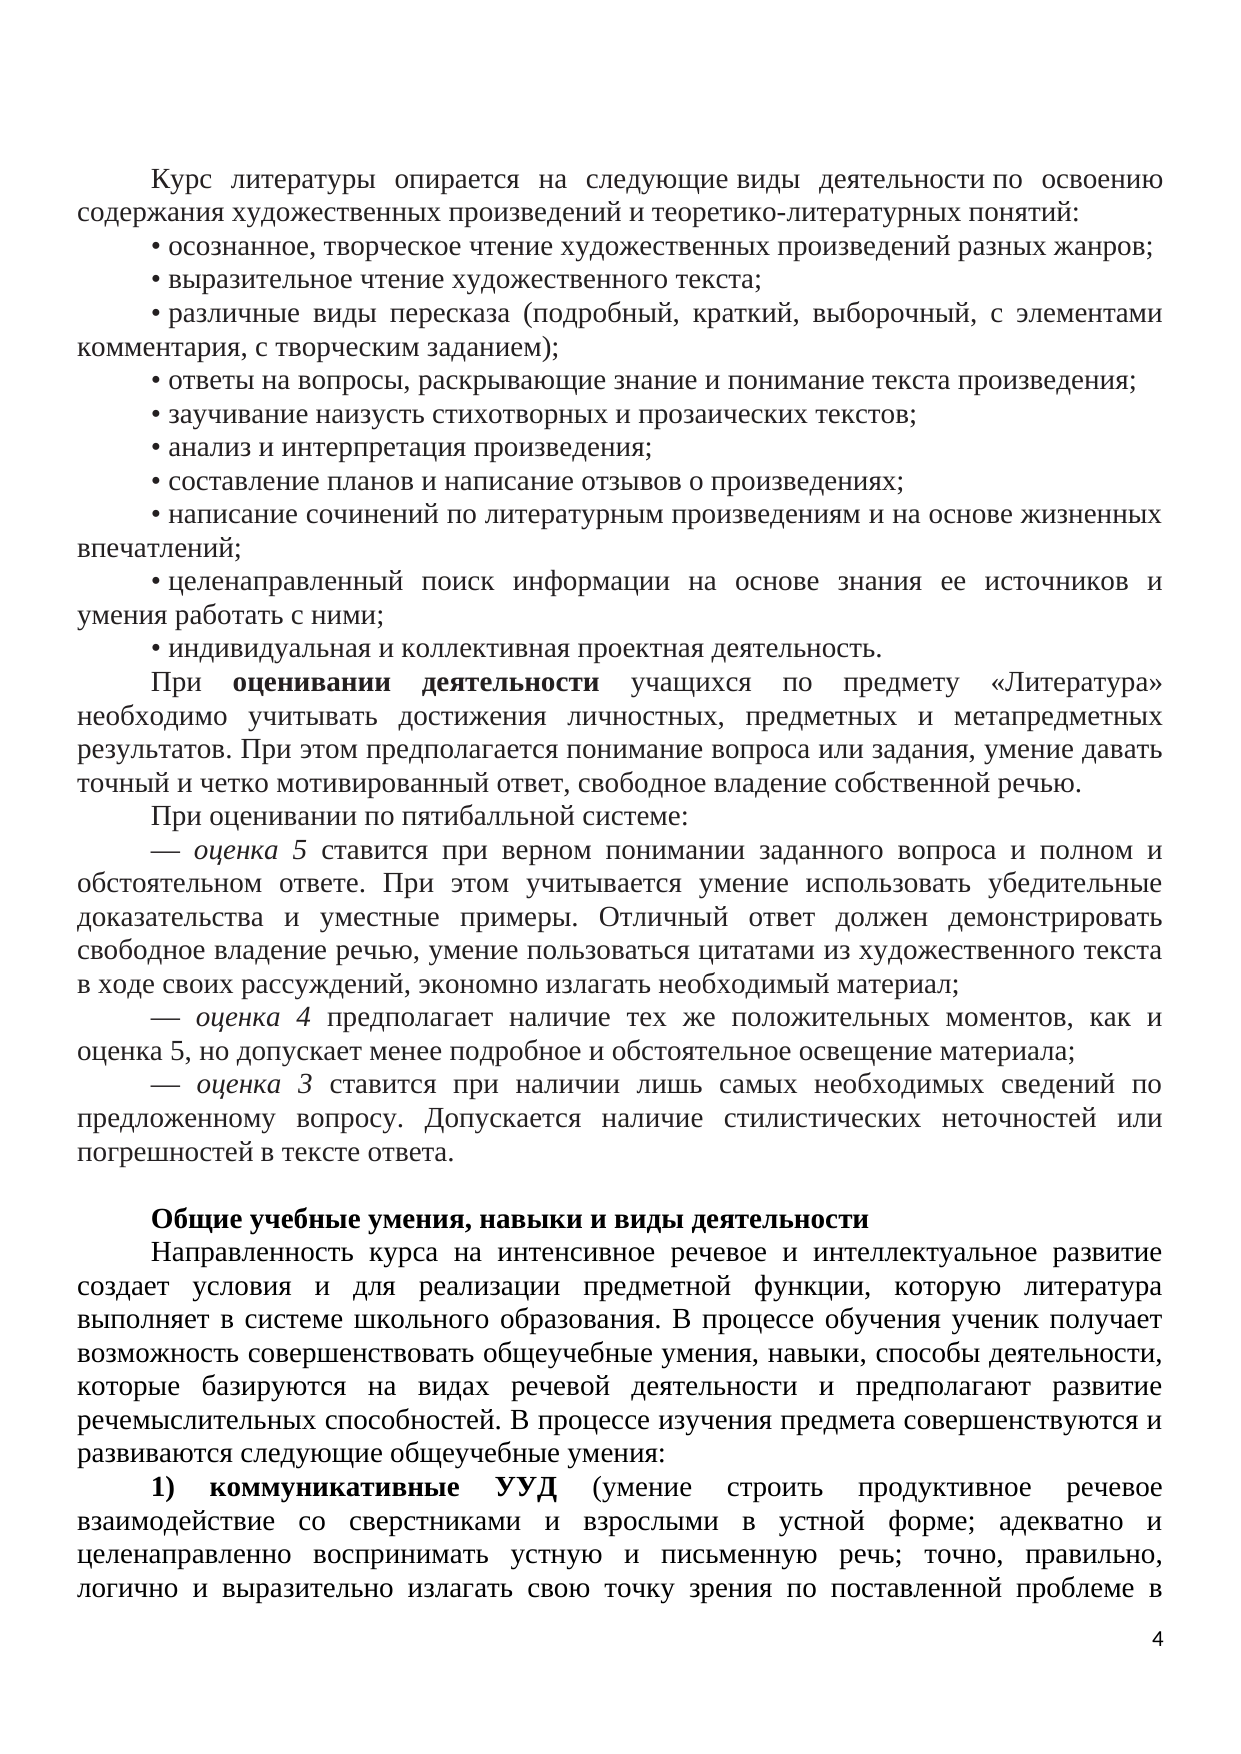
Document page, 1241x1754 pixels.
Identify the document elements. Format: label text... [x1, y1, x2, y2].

text • индивидуальная и коллективная проектная деятельность. [77, 631, 1163, 664]
text • различные виды пересказа (подробный, краткий, выборочный, с элементами комментария, с творческим заданием); [77, 295, 1163, 362]
text Направленность курса на интенсивное речевое и интеллектуальное развитие создает условия и для реализации предметной функции, которую литература выполняет в системе школьного образования. В процессе обучения ученик получает возможность совершенствовать общеучебные умения, навыки, способы деятельности, которые базируются на видах речевой деятельности и предполагают развитие речемыслительных способностей. В процессе изучения предмета совершенствуются и развиваются следующие общеучебные умения: [77, 1234, 1163, 1469]
text • заучивание наизусть стихотворных и прозаических текстов; [77, 396, 1163, 429]
text • ответы на вопросы, раскрывающие знание и понимание текста произведения; [77, 362, 1163, 396]
text • анализ и интерпретация произведения; [77, 429, 1163, 463]
text При оценивании по пятибалльной системе: [77, 798, 1163, 832]
text — оценка 5 ставится при верном понимании заданного вопроса и полном и обстоятельном ответе. При этом учитывается умение использовать убедительные доказательства и уместные примеры. Отличный ответ должен демонстрировать свободное владение речью, умение пользоваться цитатами из художественного текста в ходе своих рассуждений, экономно излагать необходимый материал; [77, 832, 1163, 999]
text • целенаправленный поиск информации на основе знания ее источников и умения работать с ними; [77, 563, 1163, 631]
text При оценивании деятельности учащихся по предмету «Литература» необходимо учитывать достижения личностных, предметных и метапредметных результатов. При этом предполагается понимание вопроса или задания, умение давать точный и четко мотивированный ответ, свободное владение собственной речью. [77, 664, 1163, 798]
text — оценка 3 ставится при наличии лишь самых необходимых сведений по предложенному вопросу. Допускается наличие стилистических неточностей или погрешностей в тексте ответа. [77, 1067, 1163, 1167]
text Курс литературы опирается на следующие виды деятельности по освоению содержания художественных произведений и теоретико-литературных понятий: [77, 161, 1163, 228]
text • выразительное чтение художественного текста; [77, 262, 1163, 295]
text • составление планов и написание отзывов о произведениях; [77, 463, 1163, 496]
text • осознанное, творческое чтение художественных произведений разных жанров; [77, 228, 1163, 262]
text • написание сочинений по литературным произведениям и на основе жизненных впечатлений; [77, 496, 1163, 563]
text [77, 1469, 1163, 1603]
text — оценка 4 предполагает наличие тех же положительных моментов, как и оценка 5, но допускает менее подробное и обстоятельное освещение материала; [77, 999, 1163, 1067]
text Общие учебные умения, навыки и виды деятельности [77, 1201, 1163, 1234]
